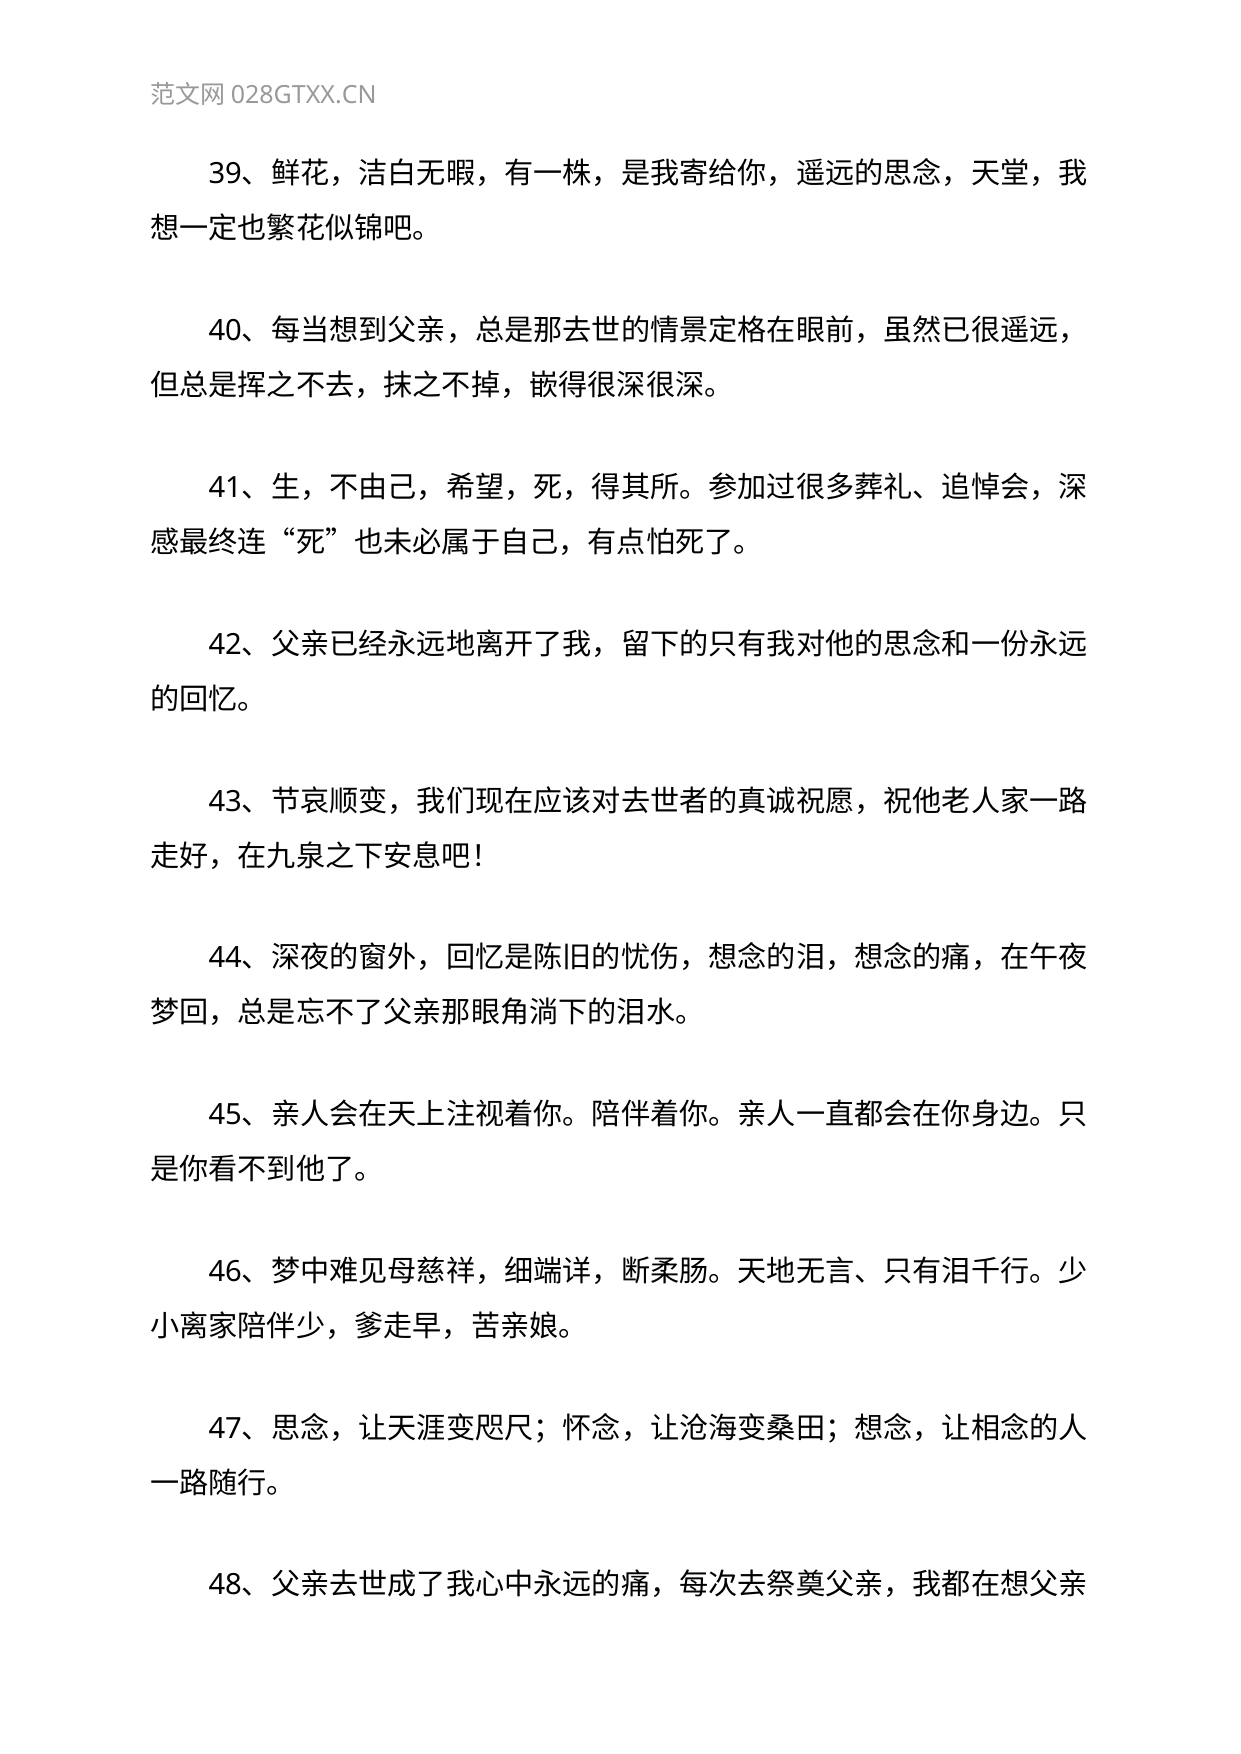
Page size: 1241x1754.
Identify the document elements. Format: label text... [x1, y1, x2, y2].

text 44、深夜的窗外，回忆是陈旧的忧伤，想念的泪，想念的痛，在午夜梦回，总是忘不了父亲那眼角淌下的泪水。 [150, 934, 1090, 1031]
text 40、每当想到父亲，总是那去世的情景定格在眼前，虽然已很遥远，但总是挥之不去，抹之不掉，嵌得很深很深。 [150, 307, 1090, 404]
text 42、父亲已经永远地离开了我，留下的只有我对他的思念和一份永远的回忆。 [150, 620, 1090, 718]
text 41、生，不由己，希望，死，得其所。参加过很多葬礼、追悼会，深感最终连“死”也未必属于自己，有点怕死了。 [150, 463, 1090, 561]
text 47、思念，让天涯变咫尺；怀念，让沧海变桑田；想念，让相念的人一路随行。 [150, 1404, 1090, 1501]
text 43、节哀顺变，我们现在应该对去世者的真诚祝愿，祝他老人家一路走好，在九泉之下安息吧！ [150, 777, 1090, 874]
text 39、鲜花，洁白无暇，有一株，是我寄给你，遥远的思念，天堂，我想一定也繁花似锦吧。 [150, 150, 1090, 247]
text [150, 1561, 1090, 1603]
text 46、梦中难见母慈祥，细端详，断柔肠。天地无言、只有泪千行。少小离家陪伴少，爹走早，苦亲娘。 [150, 1247, 1090, 1345]
text 45、亲人会在天上注视着你。陪伴着你。亲人一直都会在你身边。只是你看不到他了。 [150, 1091, 1090, 1188]
